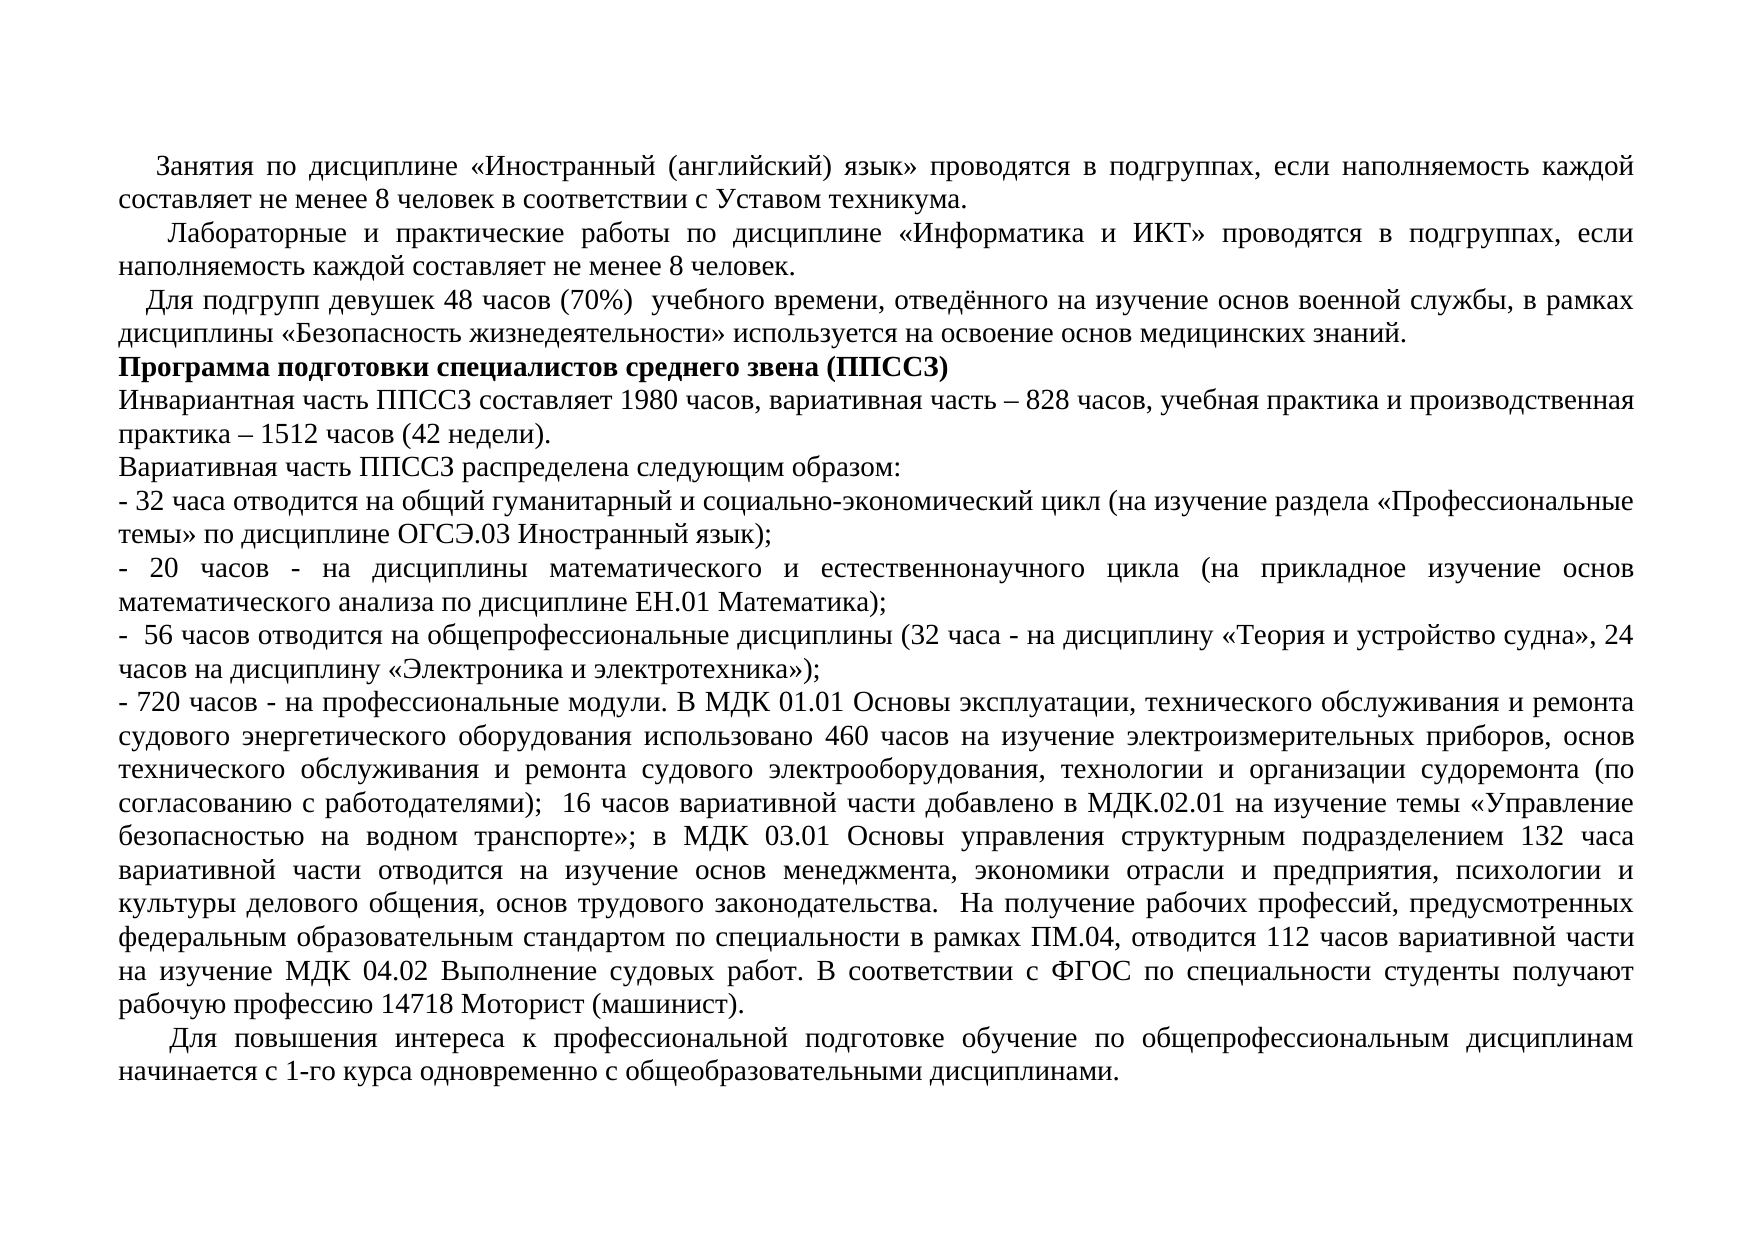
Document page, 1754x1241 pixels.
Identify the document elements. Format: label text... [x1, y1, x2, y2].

text Для повышения интереса к профессиональной подготовке обучение по общепрофессиональным дисциплинам начинается с 1-го курса одновременно с общеобразовательными дисциплинами. [118, 1020, 1636, 1087]
text - 720 часов - на профессиональные модули. В МДК 01.01 Основы эксплуатации, технического обслуживания и ремонта судового энергетического оборудования использовано 460 часов на изучение электроизмерительных приборов, основ технического обслуживания и ремонта судового электрооборудования, технологии и организации судоремонта (по согласованию с работодателями); 16 часов вариативной части добавлено в МДК.02.01 на изучение темы «Управление безопасностью на водном транспорте»; в МДК 03.01 Основы управления структурным подразделением 132 часа вариативной части отводится на изучение основ менеджмента, экономики отрасли и предприятия, психологии и культуры делового общения, основ трудового законодательства. На получение рабочих профессий, предусмотренных федеральным образовательным стандартом по специальности в рамках ПМ.04, отводится 112 часов вариативной части на изучение МДК 04.02 Выполнение судовых работ. В соответствии с ФГОС по специальности студенты получают рабочую профессию 14718 Моторист (машинист). [118, 684, 1636, 1020]
text Занятия по дисциплине «Иностранный (английский) язык» проводятся в подгруппах, если наполняемость каждой составляет не менее 8 человек в соответствии с Уставом техникума. [118, 148, 1636, 215]
text Вариативная часть ППССЗ распределена следующим образом: [118, 449, 1636, 483]
text Для подгрупп девушек 48 часов (70%) учебного времени, отведённого на изучение основ военной службы, в рамках дисциплины «Безопасность жизнедеятельности» используется на освоение основ медицинских знаний. [118, 282, 1636, 349]
text Инвариантная часть ППССЗ составляет 1980 часов, вариативная часть – 828 часов, учебная практика и производственная практика – 1512 часов (42 недели). [118, 382, 1636, 449]
text Лабораторные и практические работы по дисциплине «Информатика и ИКТ» проводятся в подгруппах, если наполняемость каждой составляет не менее 8 человек. [118, 215, 1636, 282]
text - 56 часов отводится на общепрофессиональные дисциплины (32 часа - на дисциплину «Теория и устройство судна», 24 часов на дисциплину «Электроника и электротехника»); [118, 617, 1636, 684]
text - 32 часа отводится на общий гуманитарный и социально-экономический цикл (на изучение раздела «Профессиональные темы» по дисциплине ОГСЭ.03 Иностранный язык); [118, 483, 1636, 550]
text - 20 часов - на дисциплины математического и естественнонаучного цикла (на прикладное изучение основ математического анализа по дисциплине ЕН.01 Математика); [118, 550, 1636, 617]
text Программа подготовки специалистов среднего звена (ППССЗ) [118, 349, 1636, 382]
